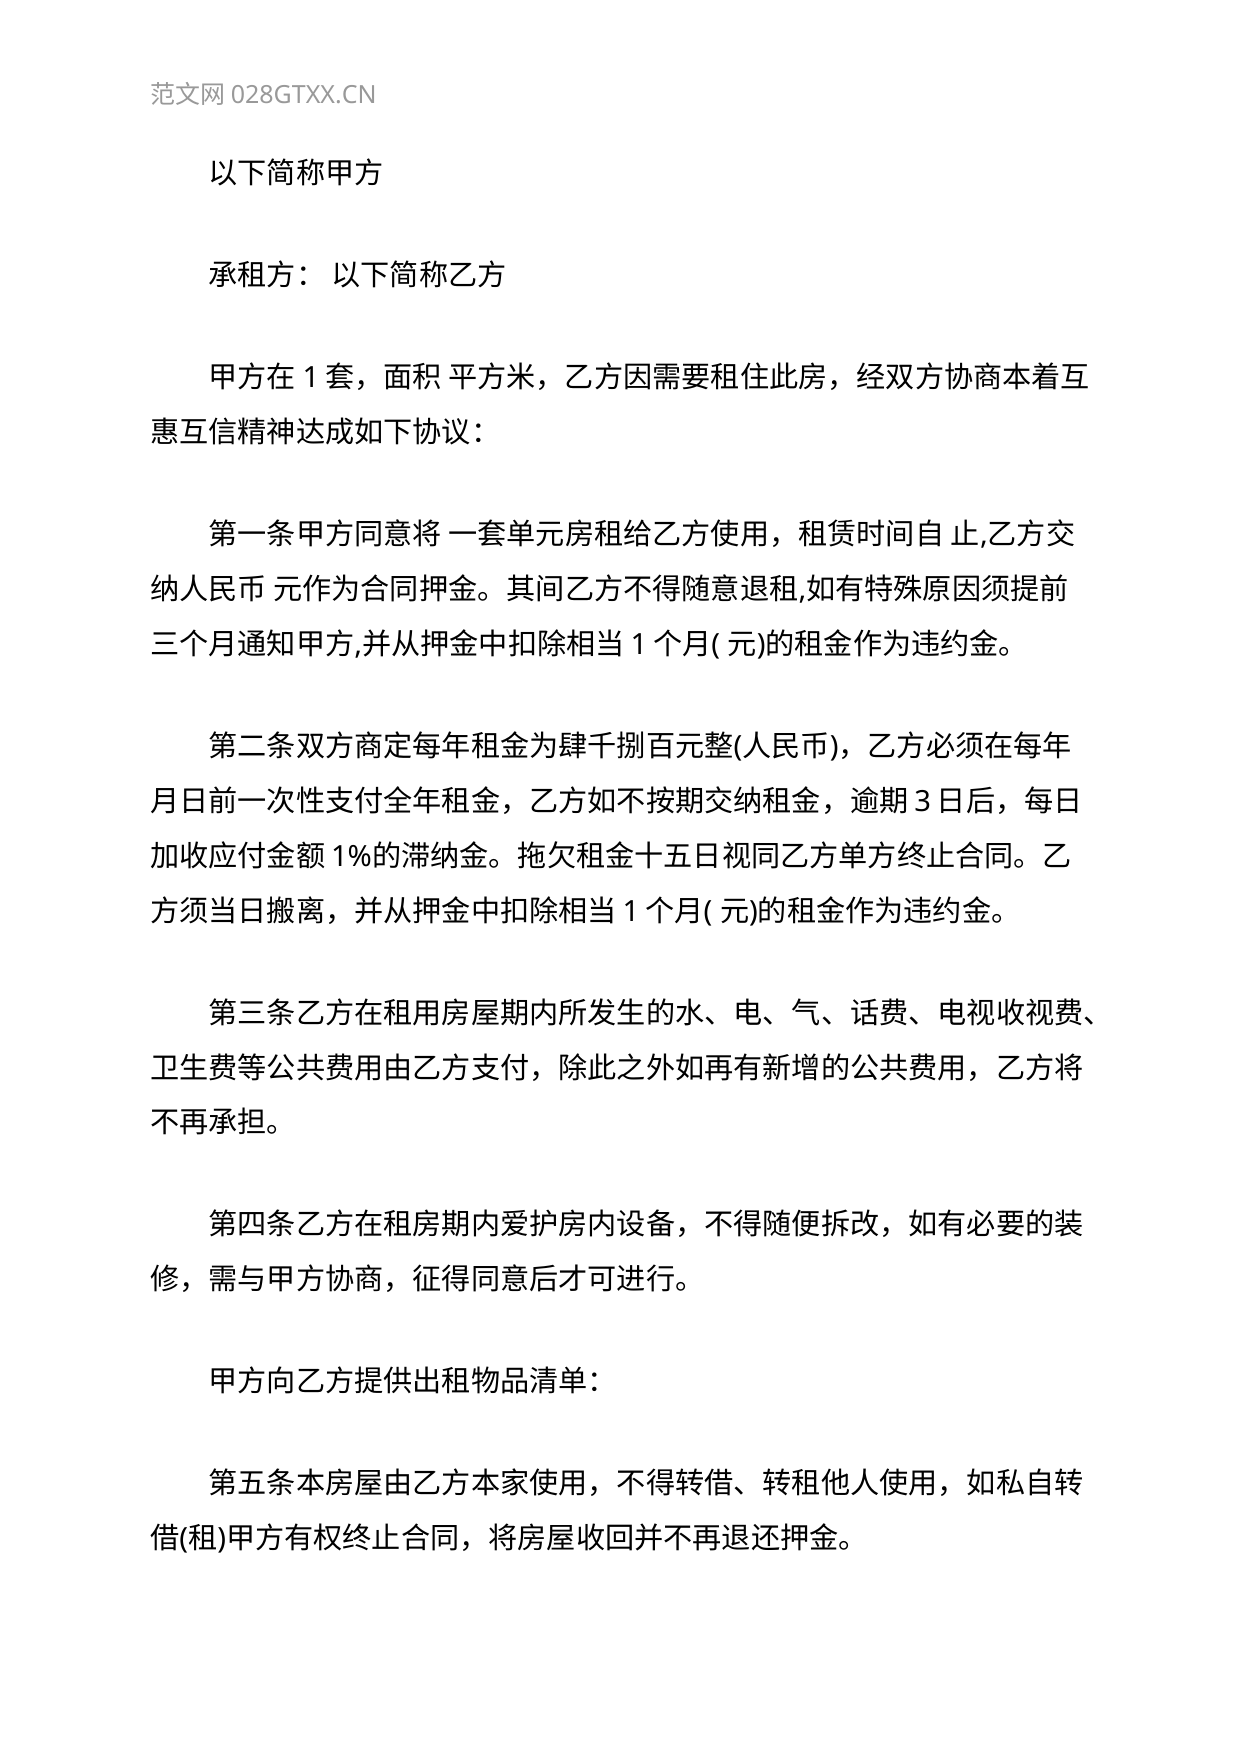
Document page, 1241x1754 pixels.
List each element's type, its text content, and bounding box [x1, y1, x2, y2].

text 承租方： 以下简称乙方 [150, 252, 1090, 294]
text 以下简称甲方 [150, 150, 1090, 192]
text 甲方在 1套，面积 平方米，乙方因需要租住此房，经双方协商本着互惠互信精神达成如下协议： [150, 353, 1090, 451]
text 第三条乙方在租用房屋期内所发生的水、电、气、话费、电视收视费、卫生费等公共费用由乙方支付，除此之外如再有新增的公共费用，乙方将不再承担。 [150, 989, 1090, 1141]
text 甲方向乙方提供出租物品清单： [150, 1357, 1090, 1400]
text 第二条双方商定每年租金为肆千捌百元整(人民币)，乙方必须在每年 月日前一次性支付全年租金，乙方如不按期交纳租金，逾期3日后，每日加收应付金额1%的滞纳金。拖欠租金十五日视同乙方单方终止合同。乙方须当日搬离，并从押金中扣除相当1个月( 元)的租金作为违约金。 [150, 722, 1090, 930]
text 第四条乙方在租房期内爱护房内设备，不得随便拆改，如有必要的装修，需与甲方协商，征得同意后才可进行。 [150, 1201, 1090, 1298]
text 第一条甲方同意将 一套单元房租给乙方使用，租赁时间自 止,乙方交纳人民币 元作为合同押金。其间乙方不得随意退租,如有特殊原因须提前三个月通知甲方,并从押金中扣除相当1个月( 元)的租金作为违约金。 [150, 510, 1090, 663]
text 第五条本房屋由乙方本家使用，不得转借、转租他人使用，如私自转借(租)甲方有权终止合同，将房屋收回并不再退还押金。 [150, 1459, 1090, 1557]
